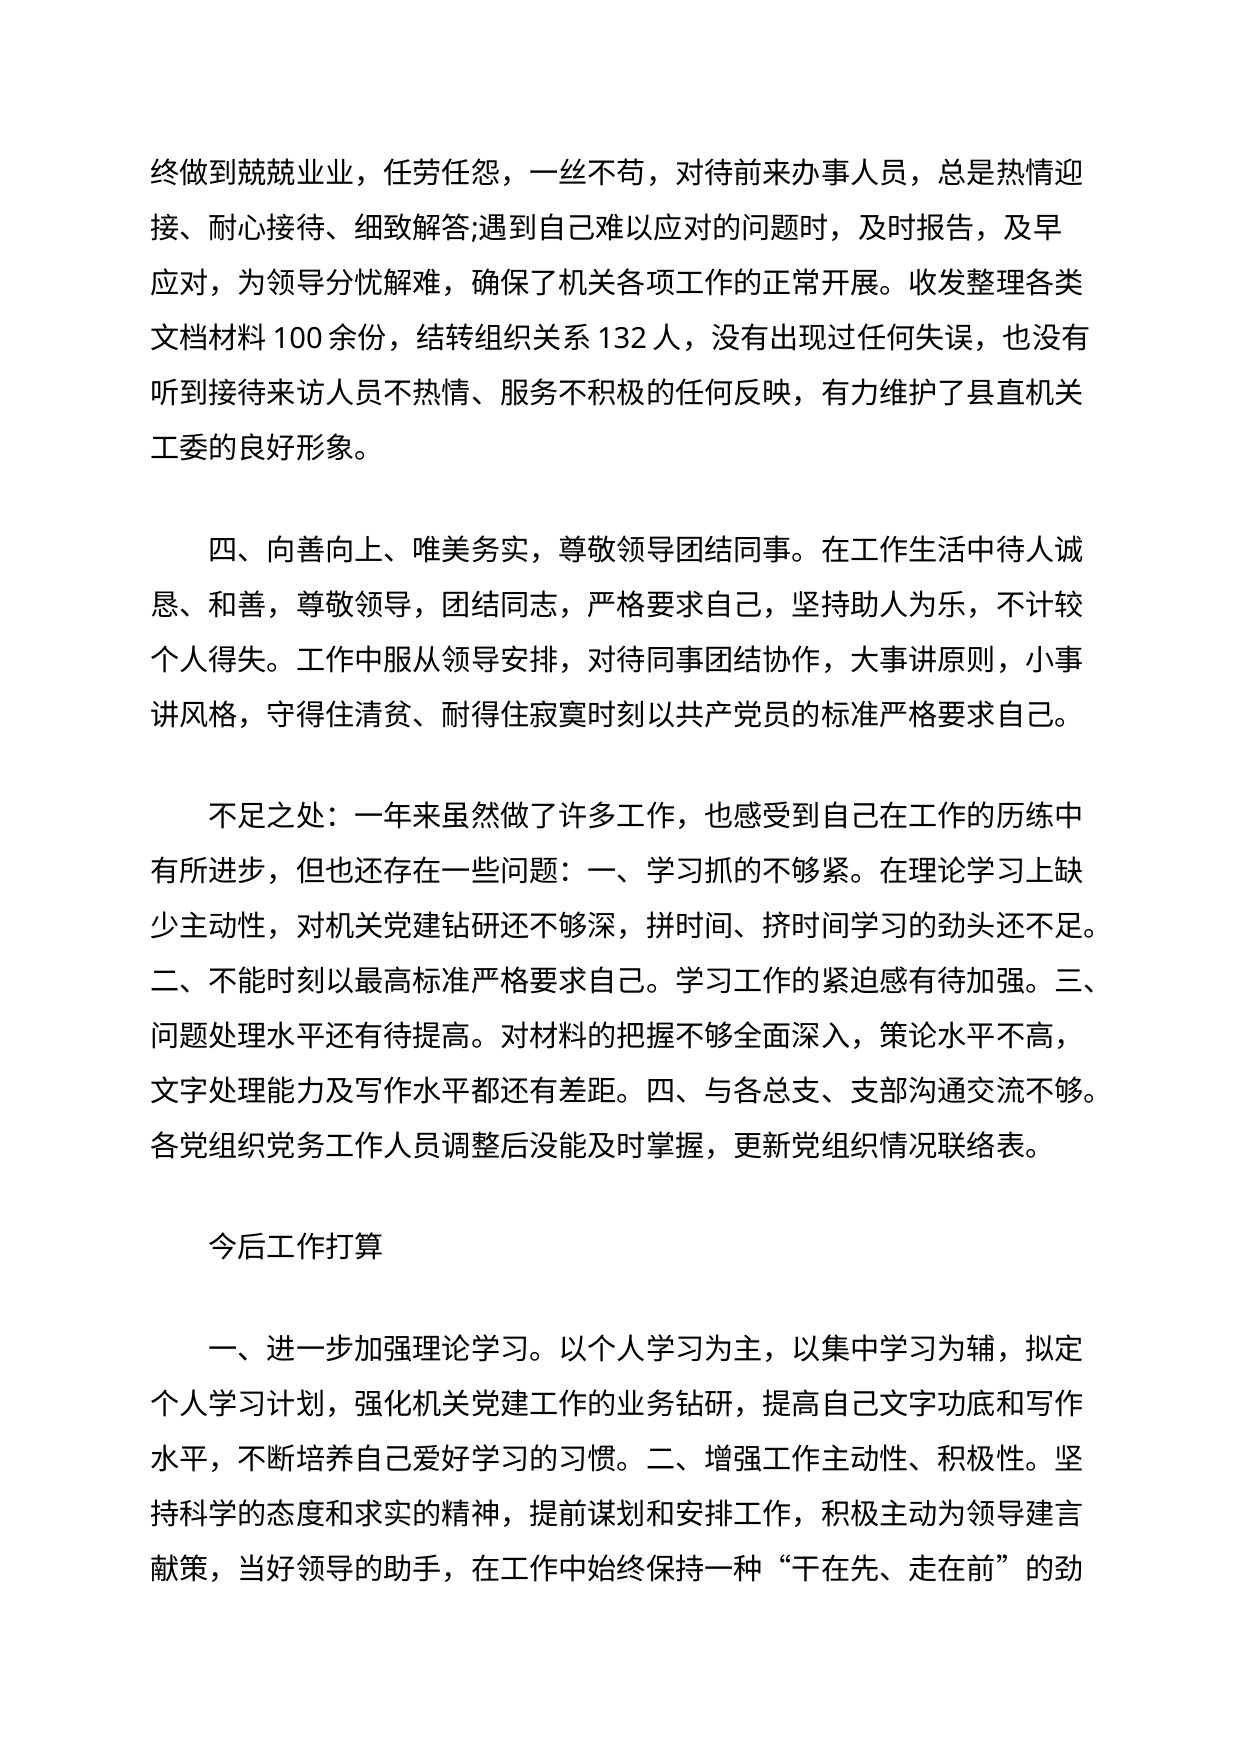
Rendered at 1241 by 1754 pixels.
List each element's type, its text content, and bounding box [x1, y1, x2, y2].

text 四、向善向上、唯美务实，尊敬领导团结同事。在工作生活中待人诚恳、和善，尊敬领导，团结同志，严格要求自己，坚持助人为乐，不计较个人得失。工作中服从领导安排，对待同事团结协作，大事讲原则，小事讲风格，守得住清贫、耐得住寂寞时刻以共产党员的标准严格要求自己。 [150, 526, 1090, 733]
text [150, 150, 1090, 467]
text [150, 1326, 1090, 1588]
text 今后工作打算 [150, 1224, 1090, 1266]
text 不足之处：一年来虽然做了许多工作，也感受到自己在工作的历练中有所进步，但也还存在一些问题：一、学习抓的不够紧。在理论学习上缺少主动性，对机关党建钻研还不够深，拼时间、挤时间学习的劲头还不足。二、不能时刻以最高标准严格要求自己。学习工作的紧迫感有待加强。三、问题处理水平还有待提高。对材料的把握不够全面深入，策论水平不高，文字处理能力及写作水平都还有差距。四、与各总支、支部沟通交流不够。各党组织党务工作人员调整后没能及时掌握，更新党组织情况联络表。 [150, 793, 1090, 1164]
